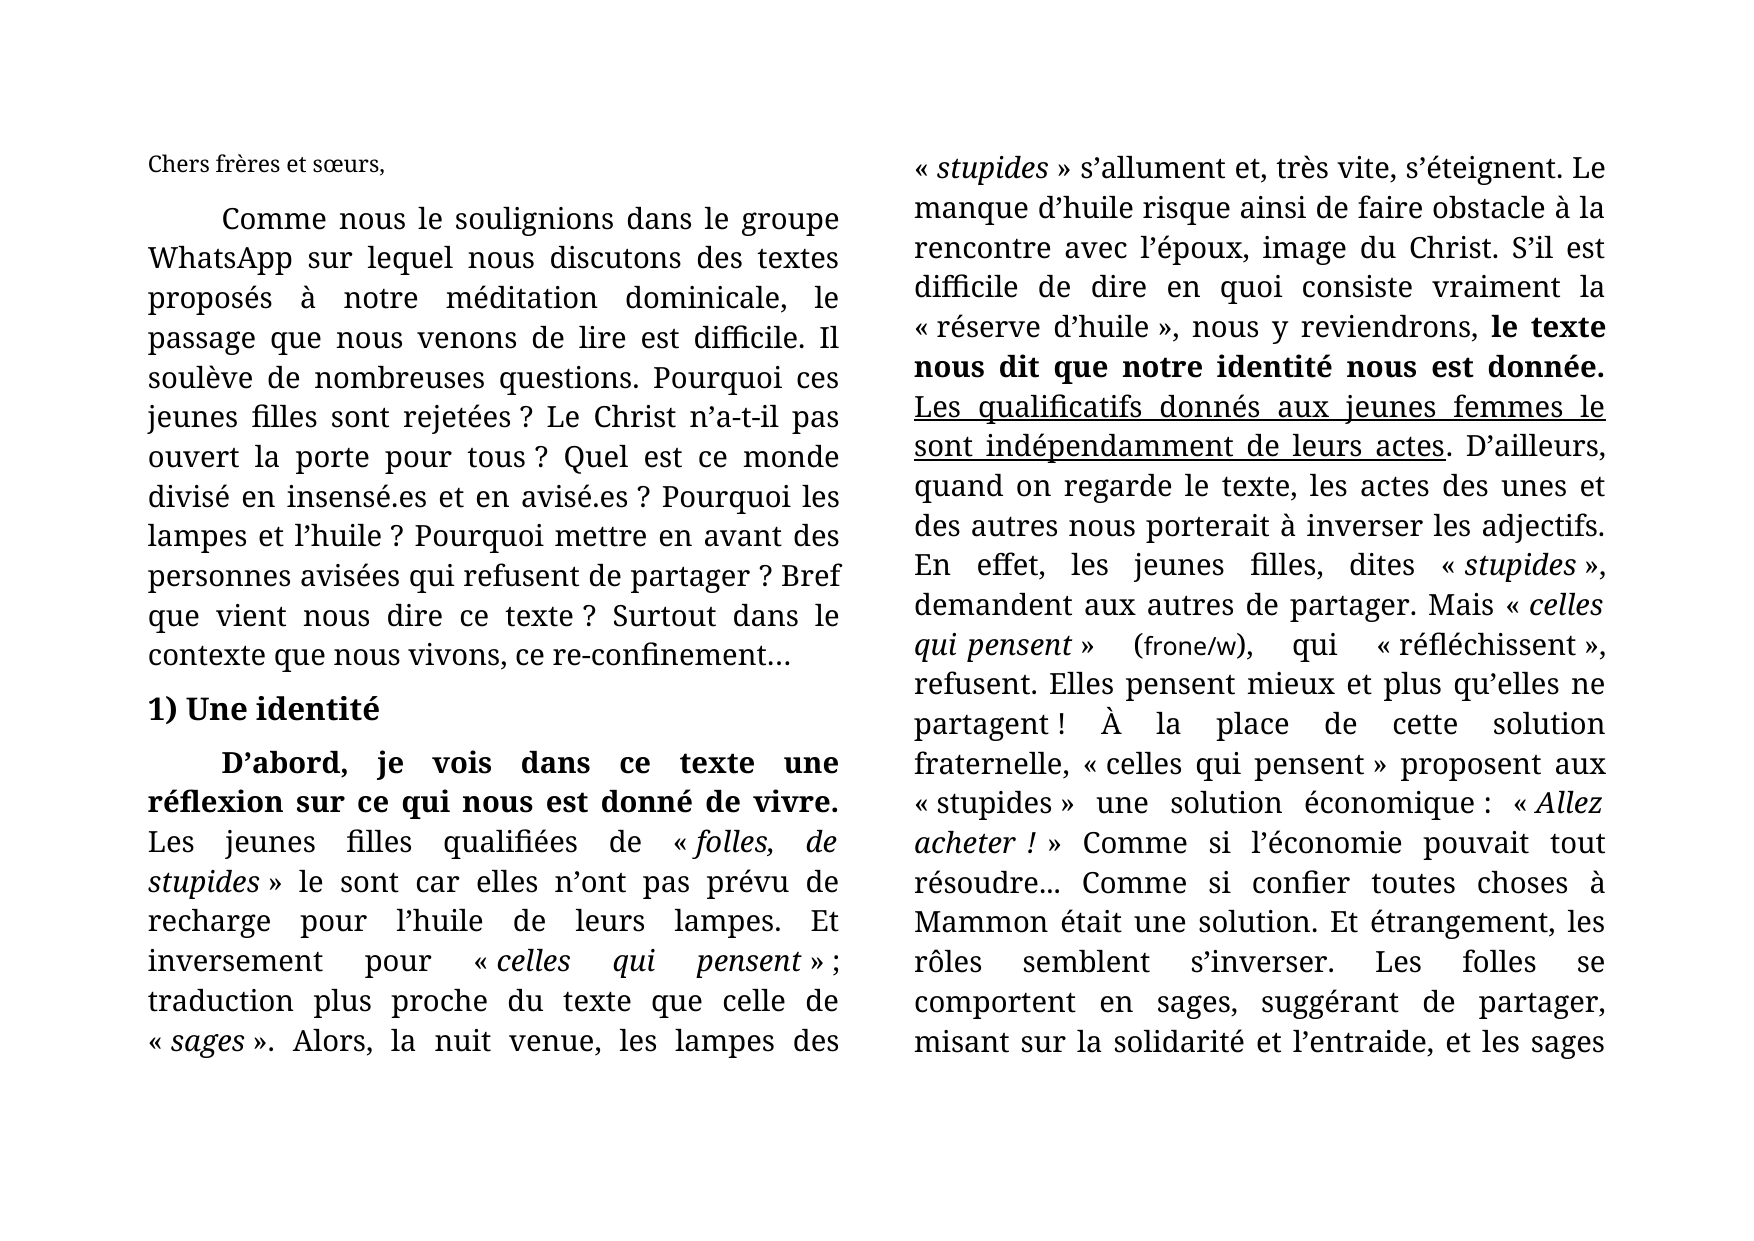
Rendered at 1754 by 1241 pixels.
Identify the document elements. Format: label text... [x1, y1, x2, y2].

text Comme nous le soulignions dans le groupe WhatsApp sur lequel nous discutons des textes proposés à notre méditation dominicale, le passage que nous venons de lire est difficile. Il soulève de nombreuses questions. Pourquoi ces jeunes filles sont rejetées ? Le Christ n’a-t-il pas ouvert la porte pour tous ? Quel est ce monde divisé en insensé.es et en avisé.es ? Pourquoi les lampes et l’huile ? Pourquoi mettre en avant des personnes avisées qui refusent de partager ? Bref que vient nous dire ce texte ? Surtout dans le contexte que nous vivons, ce re-confinement… [148, 198, 840, 674]
subtitle 1) Une identité [148, 687, 840, 729]
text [148, 742, 840, 1059]
